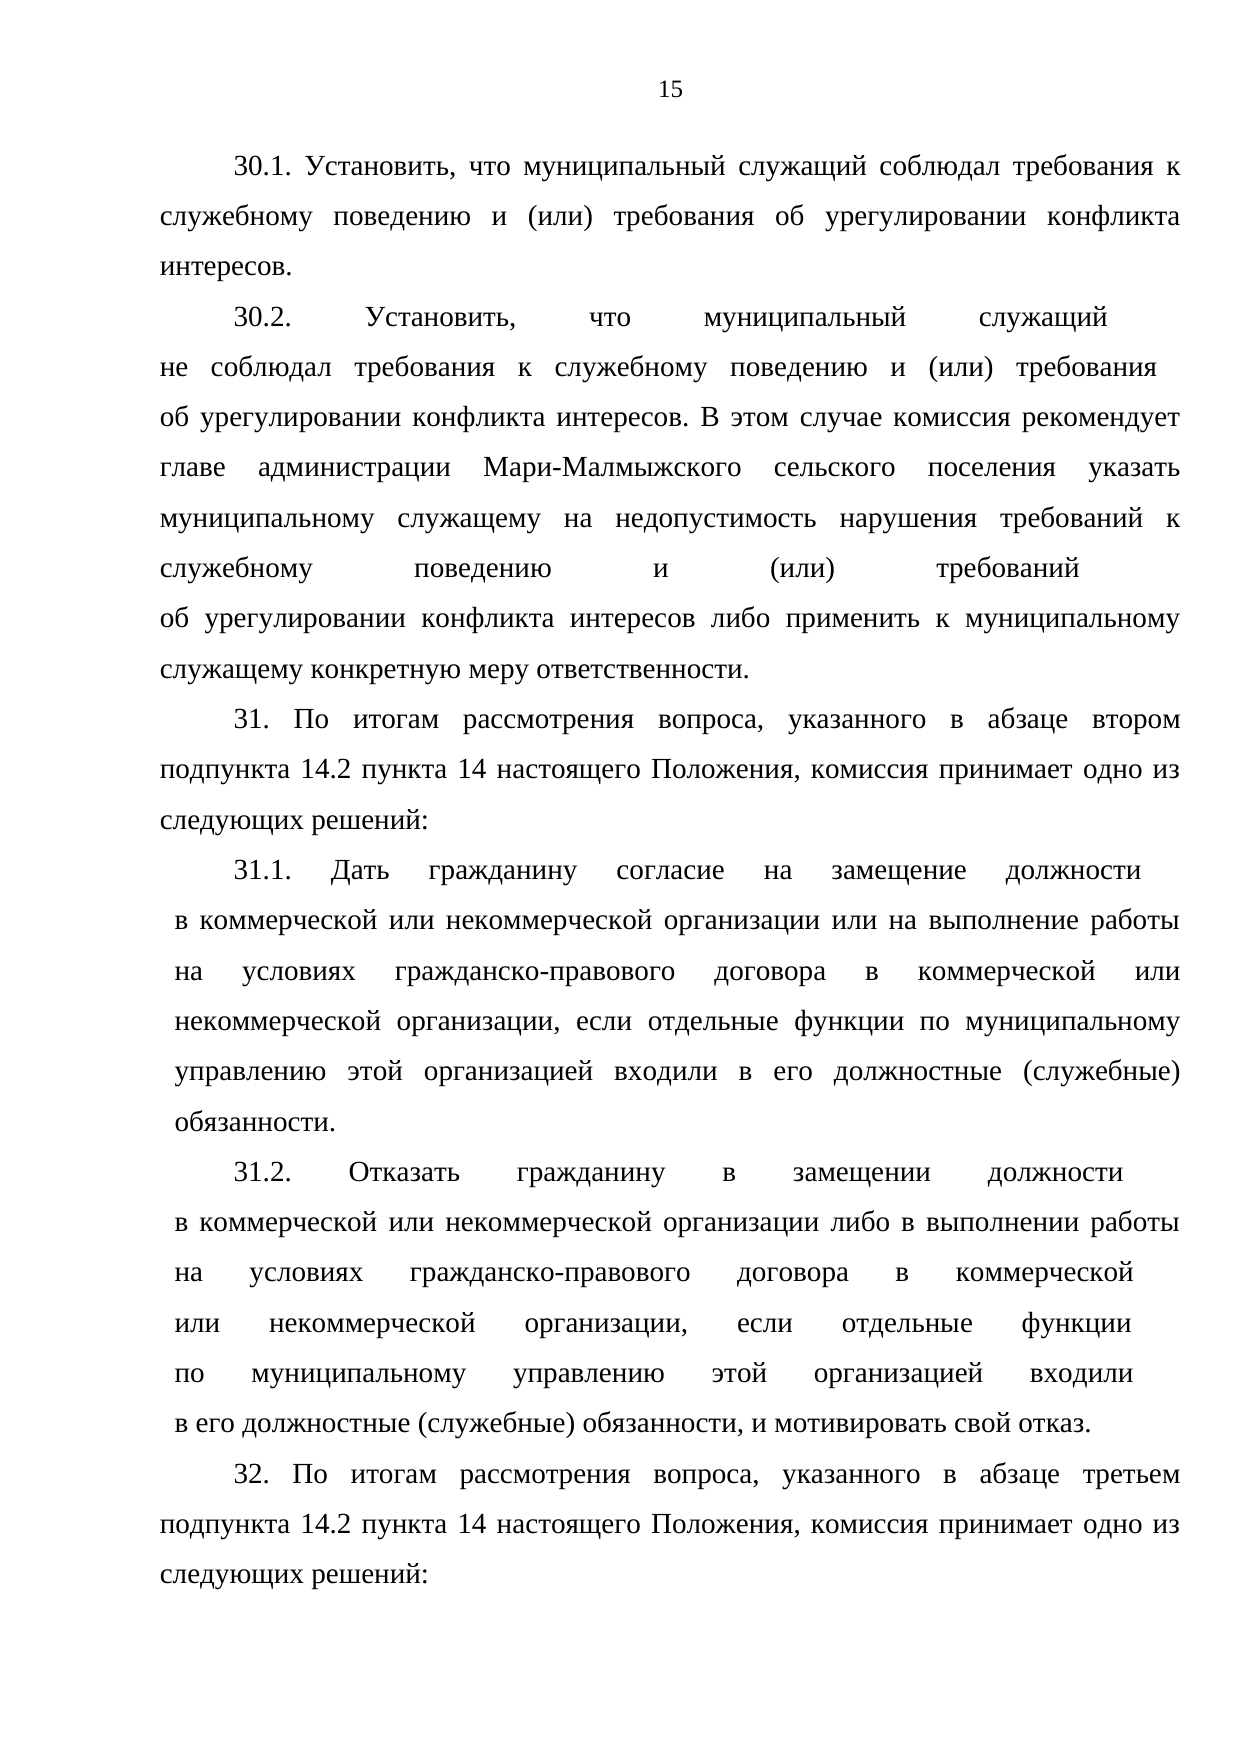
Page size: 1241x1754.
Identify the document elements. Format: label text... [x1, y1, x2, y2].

text 31.2. Отказать гражданину в замещении должности в коммерческой или некоммерческой организации либо в выполнении работы на условиях гражданско-правового договора в коммерческой или некоммерческой организации, если отдельные функции по муниципальному управлению этой организацией входили в его должностные (служебные) обязанности, и мотивировать свой отказ. [174, 1154, 1181, 1439]
text 31.1. Дать гражданину согласие на замещение должности в коммерческой или некоммерческой организации или на выполнение работы на условиях гражданско-правового договора в коммерческой или некоммерческой организации, если отдельные функции по муниципальному управлению этой организацией входили в его должностные (служебные) обязанности. [174, 852, 1181, 1137]
text 31. По итогам рассмотрения вопроса, указанного в абзаце втором подпункта 14.2 пункта 14 настоящего Положения, комиссия принимает одно из следующих решений: [159, 701, 1181, 835]
text 30.2. Установить, что муниципальный служащий не соблюдал требования к служебному поведению и (или) требования об урегулировании конфликта интересов. В этом случае комиссия рекомендует главе администрации Мари-Малмыжского сельского поселения указать муниципальному служащему на недопустимость нарушения требований к служебному поведению и (или) требований об урегулировании конфликта интересов либо применить к муниципальному служащему конкретную меру ответственности. [159, 299, 1181, 684]
text 32. По итогам рассмотрения вопроса, указанного в абзаце третьем подпункта 14.2 пункта 14 настоящего Положения, комиссия принимает одно из следующих решений: [159, 1456, 1181, 1590]
text 30.1. Установить, что муниципальный служащий соблюдал требования к служебному поведению и (или) требования об урегулировании конфликта интересов. [159, 148, 1181, 282]
